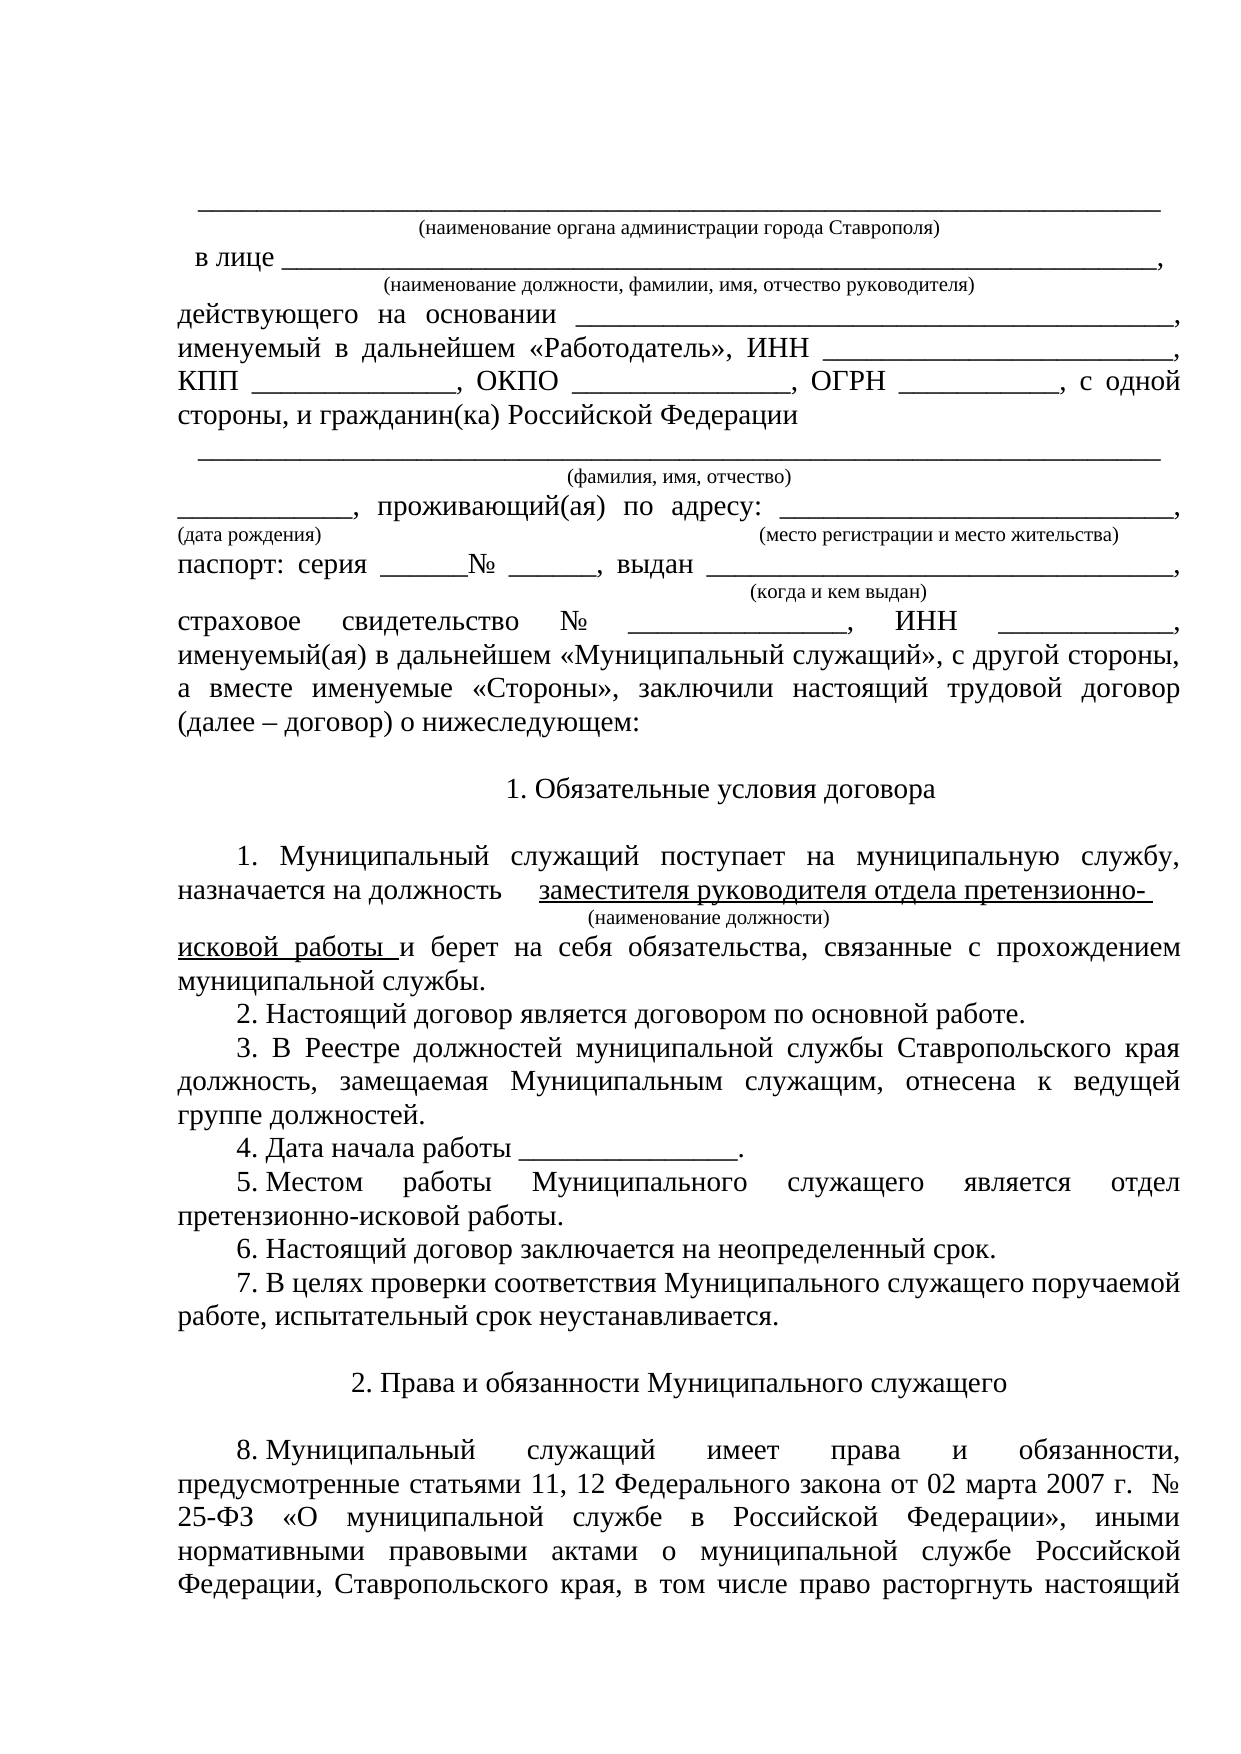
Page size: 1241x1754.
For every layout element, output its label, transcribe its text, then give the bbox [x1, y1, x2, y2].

text паспорт: серия ______№ ______, выдан ________________________________, (когда и кем выдан) [177, 546, 1181, 603]
text в лице ____________________________________________________________, (наименование должности, фамилии, имя, отчество руководителя) [177, 239, 1181, 296]
text 1. Муниципальный служащий поступает на муниципальную службу, назначается на должность заместителя руководителя отдела претензионно- [177, 838, 1181, 905]
text исковой работы и берет на себя обязательства, связанные с прохождением муниципальной службы. [177, 929, 1181, 996]
text 5. Местом работы Муниципального служащего является отдел претензионно-исковой работы. [177, 1164, 1181, 1231]
text 6. Настоящий договор заключается на неопределенный срок. [236, 1231, 1181, 1265]
text 2. Права и обязанности Муниципального служащего [177, 1365, 1181, 1399]
text страховое свидетельство № _______________, ИНН ____________, именуемый(ая) в дальнейшем «Муниципальный служащий», с другой стороны, а вместе именуемые «Стороны», заключили настоящий трудовой договор (далее – договор) о нижеследующем: [177, 603, 1181, 738]
text (наименование должности) [177, 905, 1181, 929]
text __________________________________________________________________ (фамилия, имя, отчество) [177, 431, 1181, 488]
text действующего на основании _________________________________________, именуемый в дальнейшем «Работодатель», ИНН ________________________, КПП ______________, ОКПО _______________, ОГРН ___________, с одной стороны, и гражданин(ка) Российской Федерации [177, 296, 1181, 431]
text 1. Обязательные условия договора [505, 771, 1181, 805]
text __________________________________________________________________ (наименование органа администрации города Ставрополя) [177, 181, 1181, 239]
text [177, 1432, 1181, 1600]
text ____________, проживающий(ая) по адресу: ___________________________, (дата рождения) (место регистрации и место жительства) [177, 488, 1181, 546]
text 7. В целях проверки соответствия Муниципального служащего поручаемой работе, испытательный срок неустанавливается. [177, 1265, 1181, 1332]
text 3. В Реестре должностей муниципальной службы Ставропольского края должность, замещаемая Муниципальным служащим, отнесена к ведущей группе должностей. [177, 1030, 1181, 1131]
text 2. Настоящий договор является договором по основной работе. [177, 996, 1181, 1030]
text 4. Дата начала работы _______________. [177, 1131, 1181, 1164]
